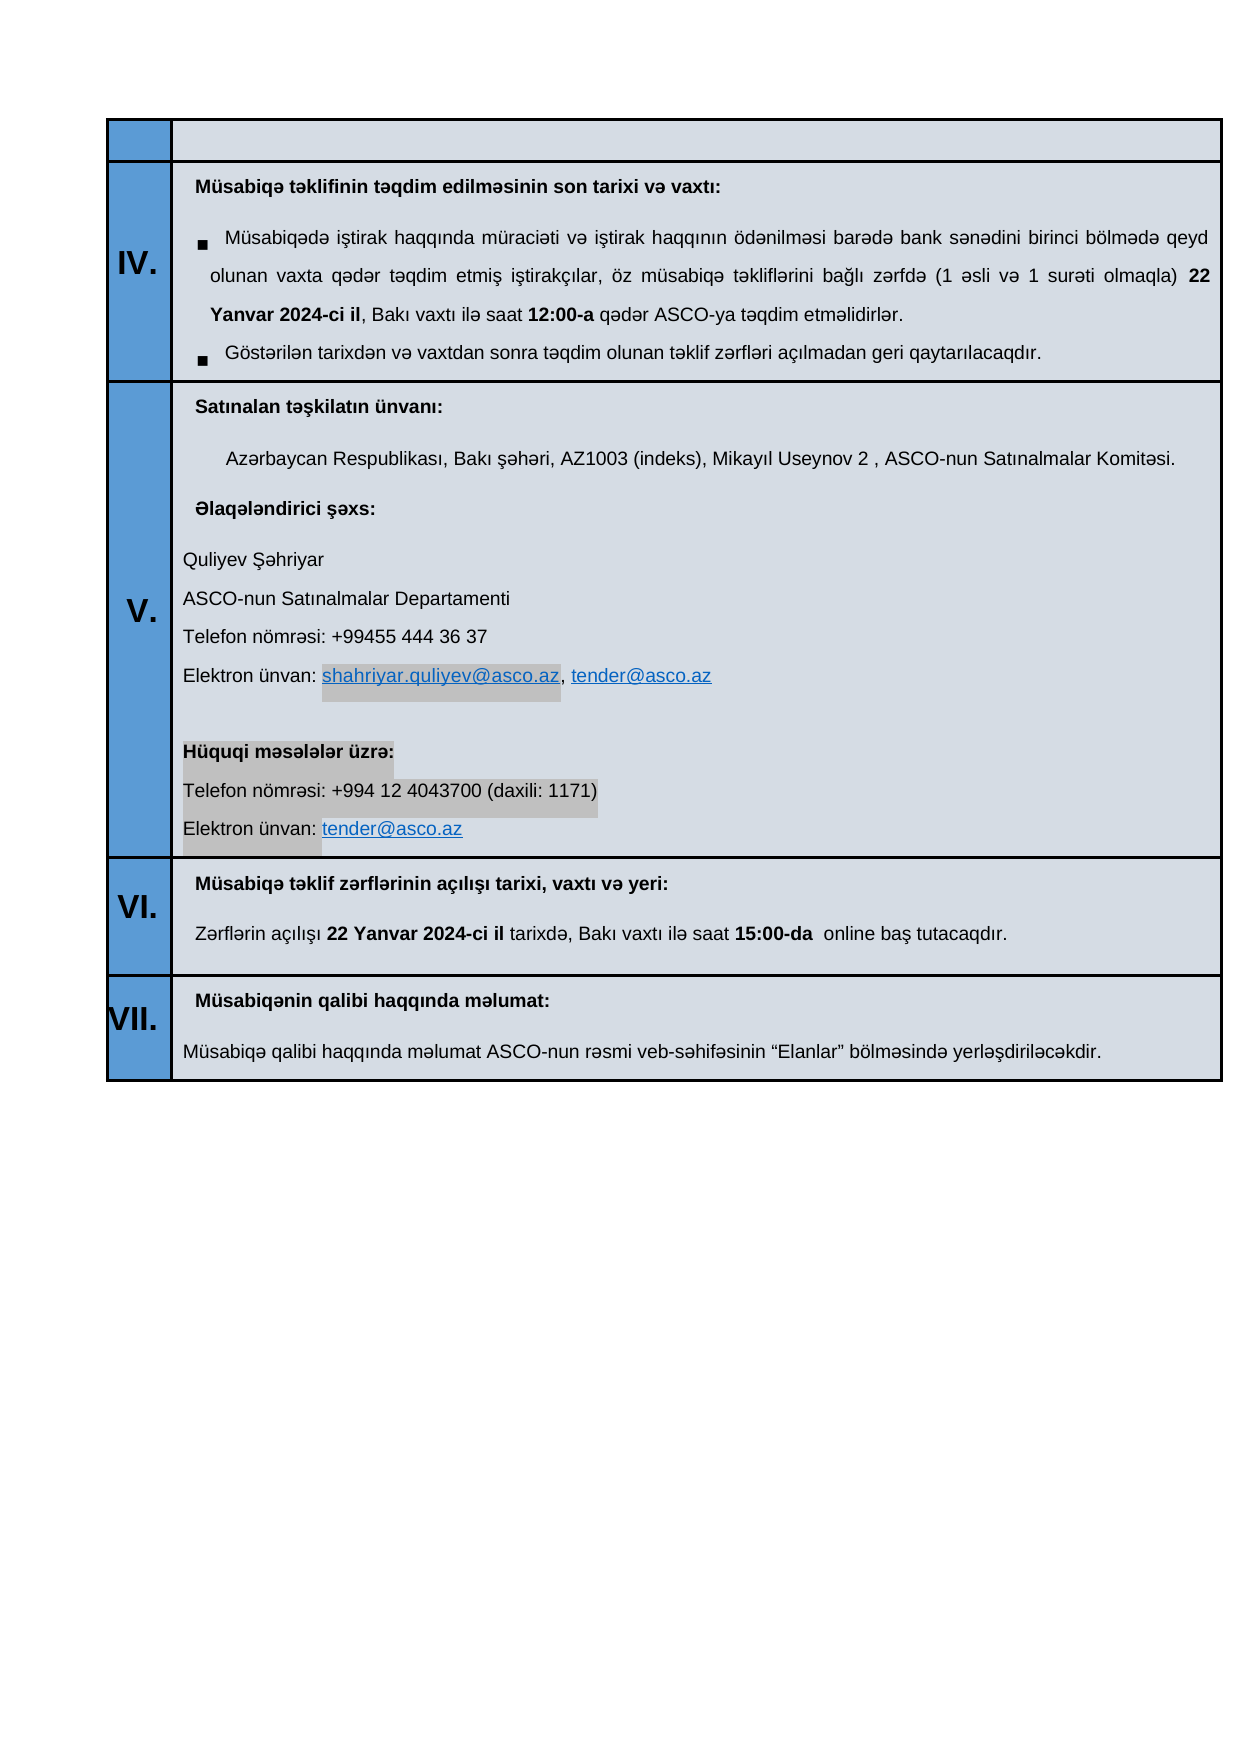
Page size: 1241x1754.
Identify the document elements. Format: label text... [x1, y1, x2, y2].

table_cell [109, 859, 170, 974]
table_cell Müsabiqənin qalibi haqqında məlumat: Müsabiqə qalibi haqqında məlumat ASCO-nun rəsmi veb-səhifəsinin “Elanlar” bölməsində yerləşdiriləcəkdir. [173, 977, 1220, 1079]
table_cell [173, 121, 1220, 160]
table_cell [109, 163, 170, 380]
table_cell Müsabiqə təklif zərflərinin açılışı tarixi, vaxtı və yeri: Zərflərin açılışı 22 Yanvar 2024-ci il tarixdə, Bakı vaxtı ilə saat 15:00-da online baş tutacaqdır. [173, 859, 1220, 974]
table_cell Müsabiqə təklifinin təqdim edilməsinin son tarixi və vaxtı: Müsabiqədə iştirak haqqında müraciəti və iştirak haqqının ödənilməsi barədə bank sənədini birinci bölmədə qeyd olunan vaxta qədər təqdim etmiş iştirakçılar, öz müsabiqə təkliflərini bağlı zərfdə (1 əsli və 1 surəti olmaqla) 22 Yanvar 2024-ci il, Bakı vaxtı ilə saat 12:00-a qədər ASCO-ya təqdim etməlidirlər. Göstərilən tarixdən və vaxtdan sonra təqdim olunan təklif zərfləri açılmadan geri qaytarılacaqdır. [173, 163, 1220, 380]
table_cell [109, 121, 170, 160]
table_cell [109, 383, 170, 856]
table_cell Satınalan təşkilatın ünvanı: Azərbaycan Respublikası, Bakı şəhəri, AZ1003 (indeks), Mikayıl Useynov 2 , ASCO-nun Satınalmalar Komitəsi. Əlaqələndirici şəxs: Quliyev Şəhriyar ASCO-nun Satınalmalar Departamenti Telefon nömrəsi: +99455 444 36 37 Elektron ünvan: shahriyar.quliyev@asco.az, tender@asco.az Hüquqi məsələlər üzrə: Telefon nömrəsi: +994 12 4043700 (daxili: 1171) Elektron ünvan: tender@asco.az [173, 383, 1220, 856]
table_cell [109, 977, 170, 1079]
